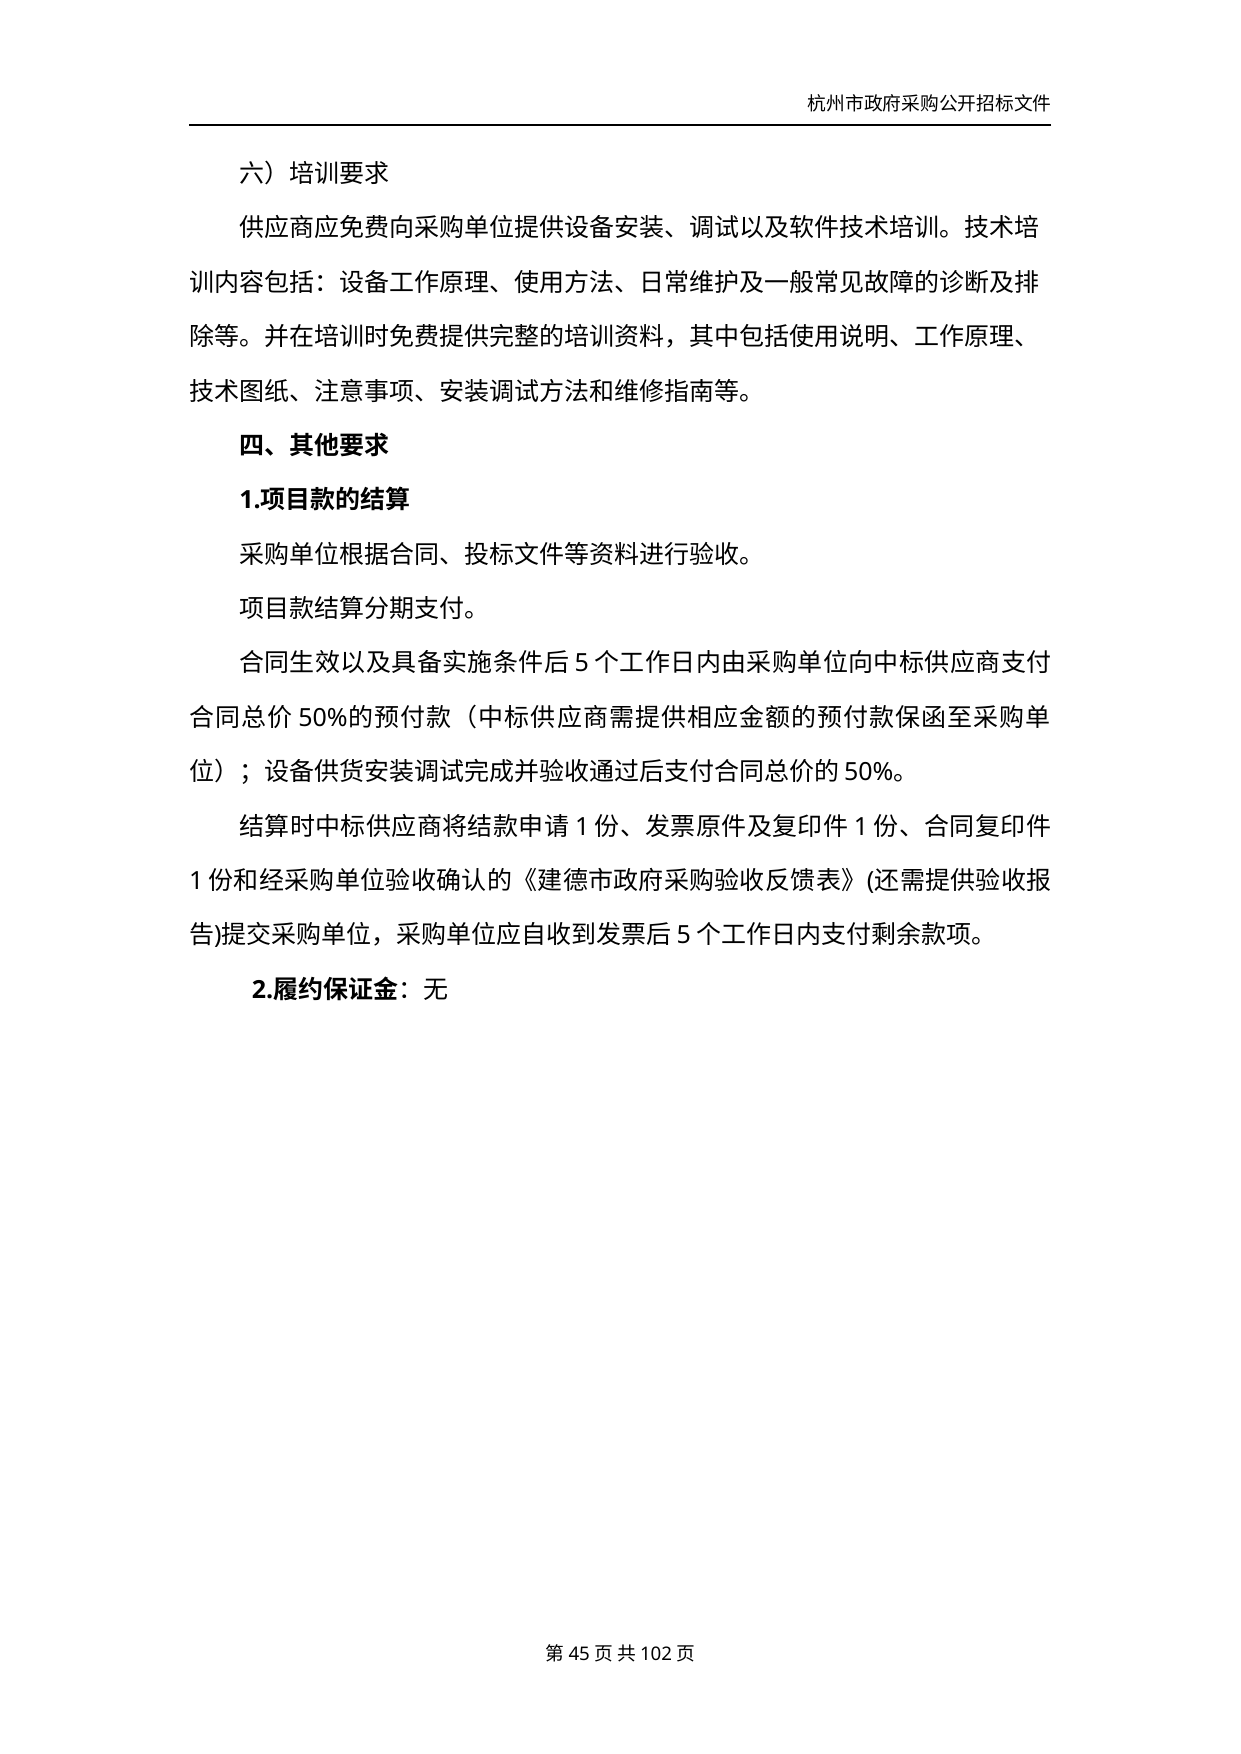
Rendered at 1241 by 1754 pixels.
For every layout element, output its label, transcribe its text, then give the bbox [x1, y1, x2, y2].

text 合同生效以及具备实施条件后5个工作日内由采购单位向中标供应商支付合同总价50%的预付款（中标供应商需提供相应金额的预付款保函至采购单位）；设备供货安装调试完成并验收通过后支付合同总价的50%。 [189, 643, 1051, 788]
text 2.履约保证金：无 [189, 969, 1051, 1005]
text 采购单位根据合同、投标文件等资料进行验收。 [189, 534, 1051, 570]
text 1.项目款的结算 [189, 480, 1051, 516]
text 供应商应免费向采购单位提供设备安装、调试以及软件技术培训。技术培训内容包括：设备工作原理、使用方法、日常维护及一般常见故障的诊断及排除等。并在培训时免费提供完整的培训资料，其中包括使用说明、工作原理、技术图纸、注意事项、安装调试方法和维修指南等。 [189, 208, 1051, 407]
text 六）培训要求 [189, 153, 1051, 190]
text 结算时中标供应商将结款申请1份、发票原件及复印件1份、合同复印件1份和经采购单位验收确认的《建德市政府采购验收反馈表》(还需提供验收报告)提交采购单位，采购单位应自收到发票后5个工作日内支付剩余款项。 [189, 806, 1051, 951]
text 项目款结算分期支付。 [189, 588, 1051, 625]
text 四、其他要求 [189, 425, 1051, 462]
